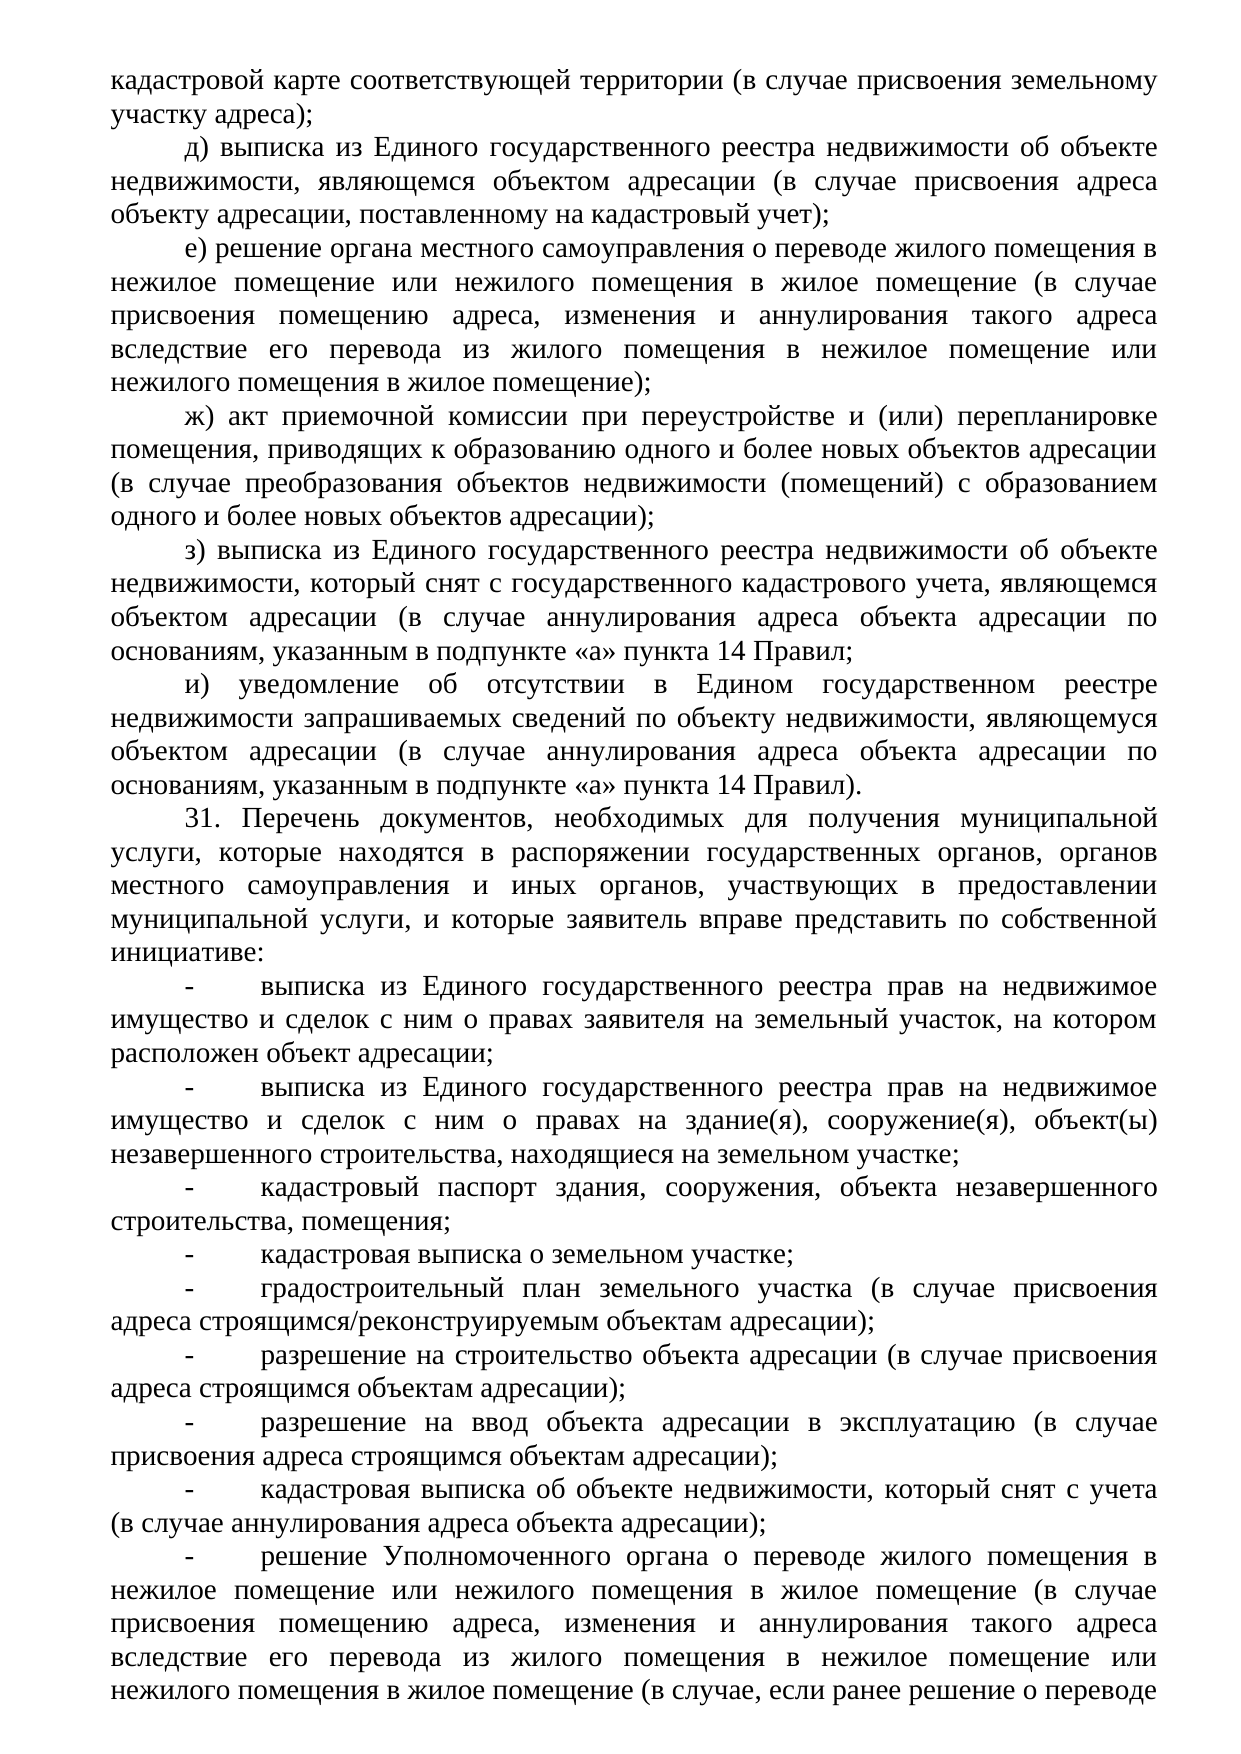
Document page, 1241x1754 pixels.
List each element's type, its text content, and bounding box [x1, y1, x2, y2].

text - кадастровая выписка об объекте недвижимости, который снят с учета (в случае аннулирования адреса объекта адресации); [110, 1471, 1158, 1538]
text - разрешение на ввод объекта адресации в эксплуатацию (в случае присвоения адреса строящимся объектам адресации); [110, 1404, 1158, 1471]
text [110, 1538, 1158, 1706]
text и) уведомление об отсутствии в Едином государственном реестре недвижимости запрашиваемых сведений по объекту недвижимости, являющемуся объектом адресации (в случае аннулирования адреса объекта адресации по основаниям, указанным в подпункте «а» пункта 14 Правил). [110, 666, 1158, 800]
text 31. Перечень документов, необходимых для получения муниципальной услуги, которые находятся в распоряжении государственных органов, органов местного самоуправления и иных органов, участвующих в предоставлении муниципальной услуги, и которые заявитель вправе представить по собственной инициативе: [110, 800, 1158, 968]
text е) решение органа местного самоуправления о переводе жилого помещения в нежилое помещение или нежилого помещения в жилое помещение (в случае присвоения помещению адреса, изменения и аннулирования такого адреса вследствие его перевода из жилого помещения в нежилое помещение или нежилого помещения в жилое помещение); [110, 230, 1158, 398]
text - разрешение на строительство объекта адресации (в случае присвоения адреса строящимся объектам адресации); [110, 1337, 1158, 1404]
text з) выписка из Единого государственного реестра недвижимости об объекте недвижимости, который снят с государственного кадастрового учета, являющемся объектом адресации (в случае аннулирования адреса объекта адресации по основаниям, указанным в подпункте «а» пункта 14 Правил; [110, 532, 1158, 666]
text - кадастровая выписка о земельном участке; [110, 1236, 1158, 1270]
text ж) акт приемочной комиссии при переустройстве и (или) перепланировке помещения, приводящих к образованию одного и более новых объектов адресации (в случае преобразования объектов недвижимости (помещений) с образованием одного и более новых объектов адресации); [110, 398, 1158, 532]
text - выписка из Единого государственного реестра прав на недвижимое имущество и сделок с ним о правах на здание(я), сооружение(я), объект(ы) незавершенного строительства, находящиеся на земельном участке; [110, 1069, 1158, 1169]
text - градостроительный план земельного участка (в случае присвоения адреса строящимся/реконструируемым объектам адресации); [110, 1270, 1158, 1337]
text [110, 62, 1158, 129]
text - выписка из Единого государственного реестра прав на недвижимое имущество и сделок с ним о правах заявителя на земельный участок, на котором расположен объект адресации; [110, 968, 1158, 1069]
text - кадастровый паспорт здания, сооружения, объекта незавершенного строительства, помещения; [110, 1169, 1158, 1236]
text д) выписка из Единого государственного реестра недвижимости об объекте недвижимости, являющемся объектом адресации (в случае присвоения адреса объекту адресации, поставленному на кадастровый учет); [110, 129, 1158, 230]
